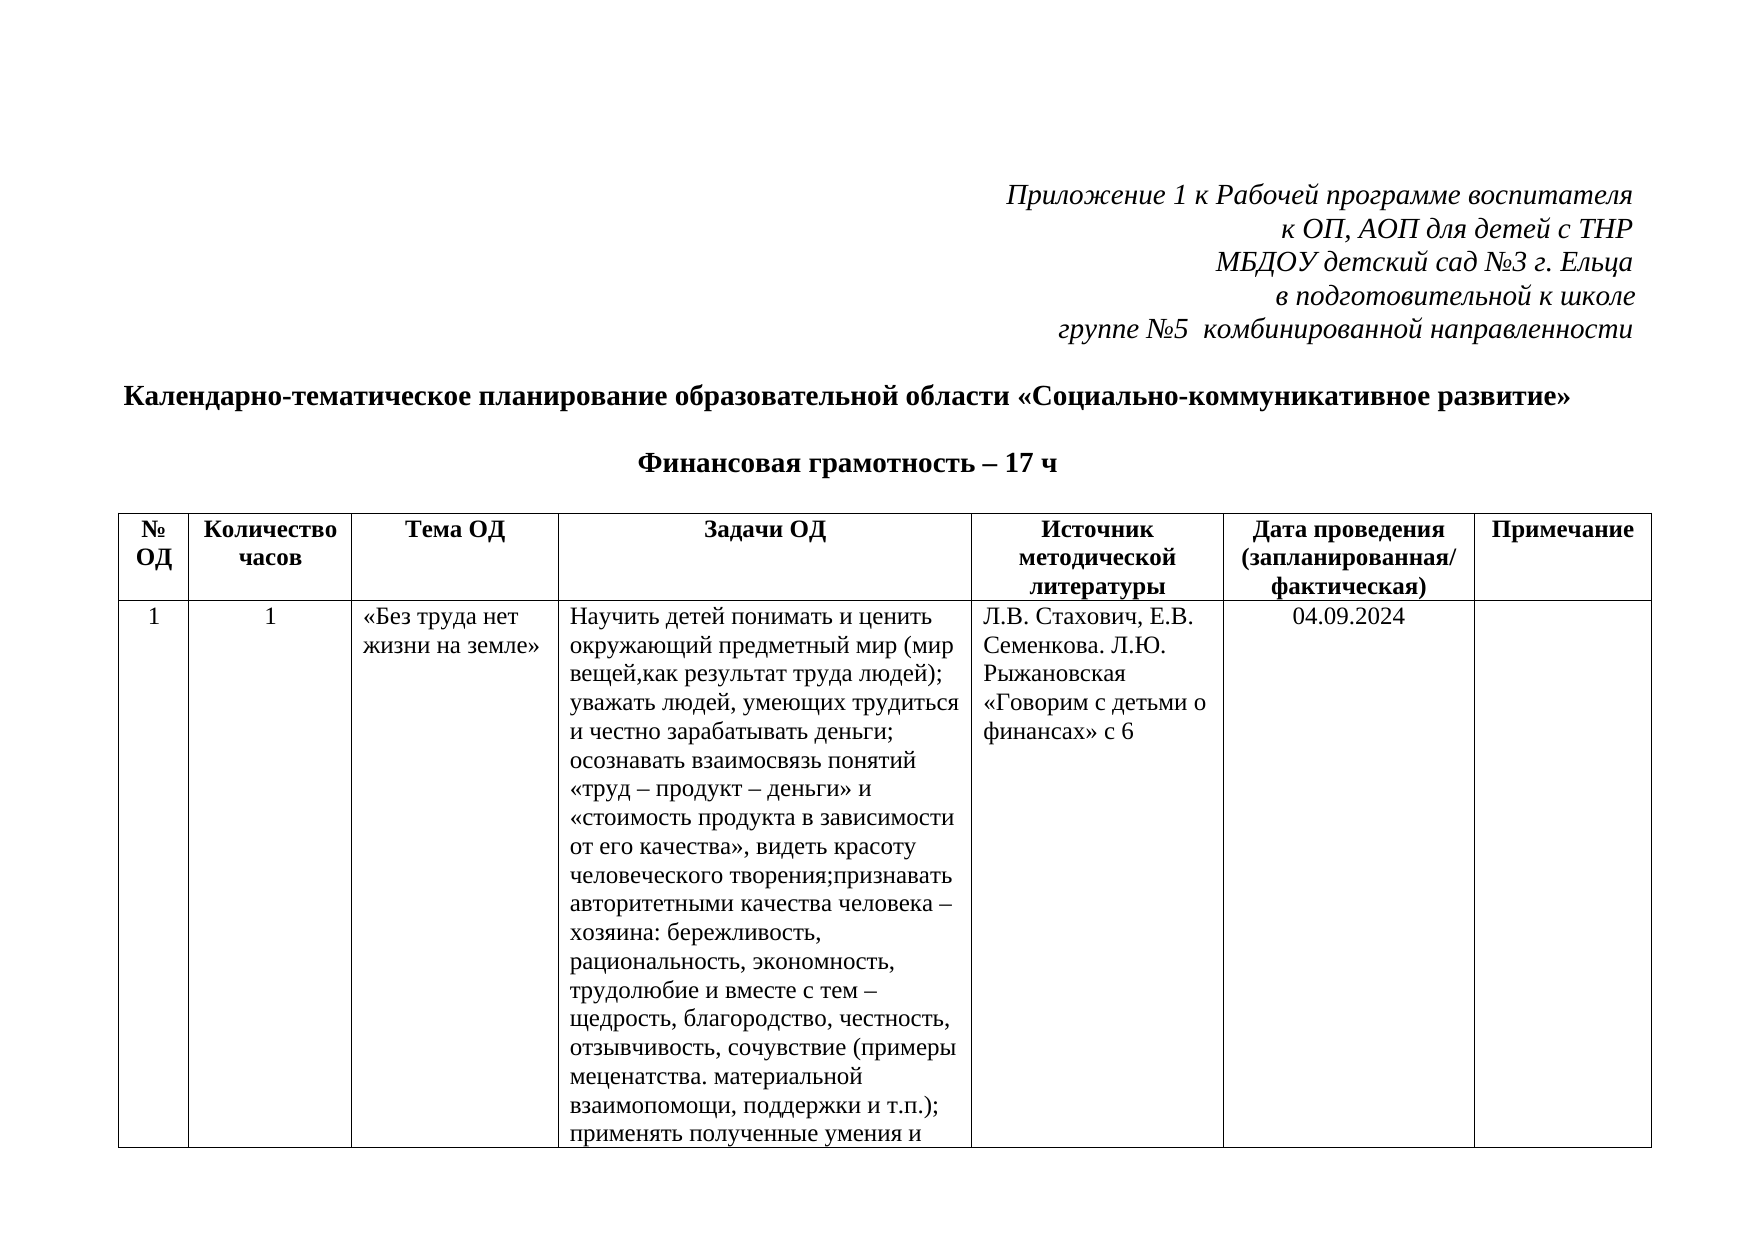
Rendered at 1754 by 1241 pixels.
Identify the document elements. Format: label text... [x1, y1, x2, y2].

table_header Источник методической литературы [972, 514, 1223, 600]
table_cell 1 [119, 601, 188, 1147]
text к ОП, АОП для детей с ТНР [59, 211, 1636, 244]
table_header Количество часов [189, 514, 351, 600]
table_header Дата проведения (запланированная/ фактическая) [1224, 514, 1474, 600]
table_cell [972, 601, 1223, 1147]
table_header № ОД [119, 514, 188, 600]
table_cell 1 [189, 601, 351, 1147]
text Приложение 1 к Рабочей программе воспитателя [59, 177, 1636, 211]
table_header Тема ОД [352, 514, 558, 600]
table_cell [352, 601, 558, 1147]
table_header Задачи ОД [559, 514, 971, 600]
text Календарно-тематическое планирование образовательной области «Социально-коммуникативное развитие» [59, 378, 1636, 412]
text группе №5 комбинированной направленности [59, 311, 1636, 345]
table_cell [559, 601, 971, 1147]
text МБДОУ детский сад №3 г. Ельца [59, 244, 1636, 278]
text в подготовительной к школе [59, 278, 1636, 311]
table_header Примечание [1475, 514, 1651, 600]
table_cell [1475, 601, 1651, 1147]
text Финансовая грамотность – 17 ч [59, 446, 1636, 479]
table_cell 04.09.2024 [1224, 601, 1474, 1147]
